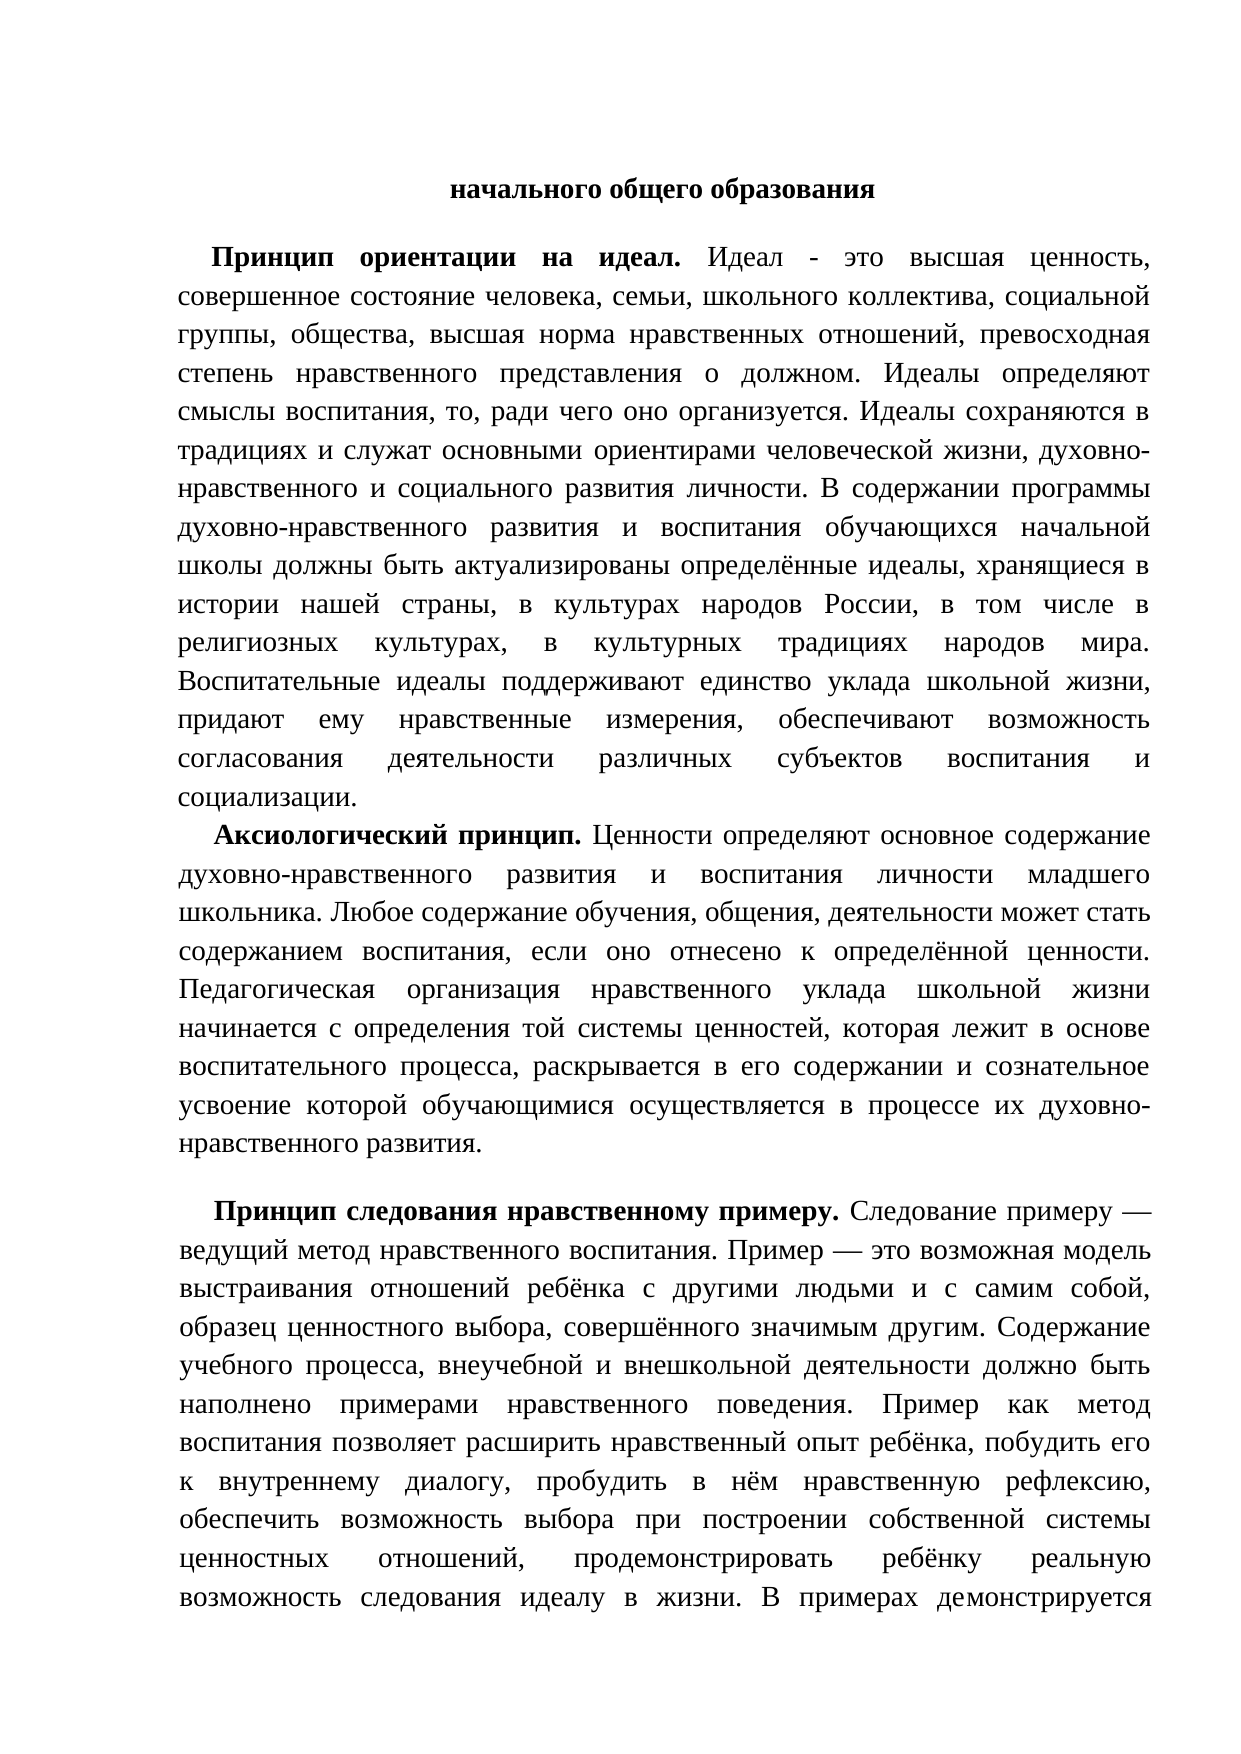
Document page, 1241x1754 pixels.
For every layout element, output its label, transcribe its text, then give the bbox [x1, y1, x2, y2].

text Принцип ориентации на идеал. Идеал - это высшая ценность, совершенное состояние человека, семьи, школьного коллектива, социальной группы, общества, высшая норма нравственных отношений, превосходная степень нравственного представления о должном. Идеалы определяют смыслы воспитания, то, ради чего оно организуется. Идеалы сохраняются в традициях и служат основными ориентирами человеческой жизни, духовно-нравственного и социального развития личности. В содержании программы духовно-нравственного развития и воспитания обучающихся начальной школы должны быть актуализированы определённые идеалы, хранящиеся в истории нашей страны, в культурах народов России, в том числе в религиозных культурах, в культурных традициях народов мира. Воспитательные идеалы поддерживают единство уклада школьной жизни, придают ему нравственные измерения, обеспечивают возможность согласования деятельности различных субъектов воспитания и социализации. [177, 234, 1151, 812]
text Аксиологический принцип. Ценности определяют основное содержание духовно-нравственного развития и воспитания личности младшего школьника. Любое содержание обучения, общения, деятельности может стать содержанием воспитания, если оно отнесено к определённой ценности. Педагогическая организация нравственного уклада школьной жизни начинается с определения той системы ценностей, которая лежит в основе воспитательного процесса, раскрывается в его содержании и сознательное усвоение которой обучающимися осуществляется в процессе их духовно-нравственного развития. [178, 812, 1151, 1159]
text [179, 1188, 1152, 1612]
text начального общего образования [177, 171, 1148, 205]
